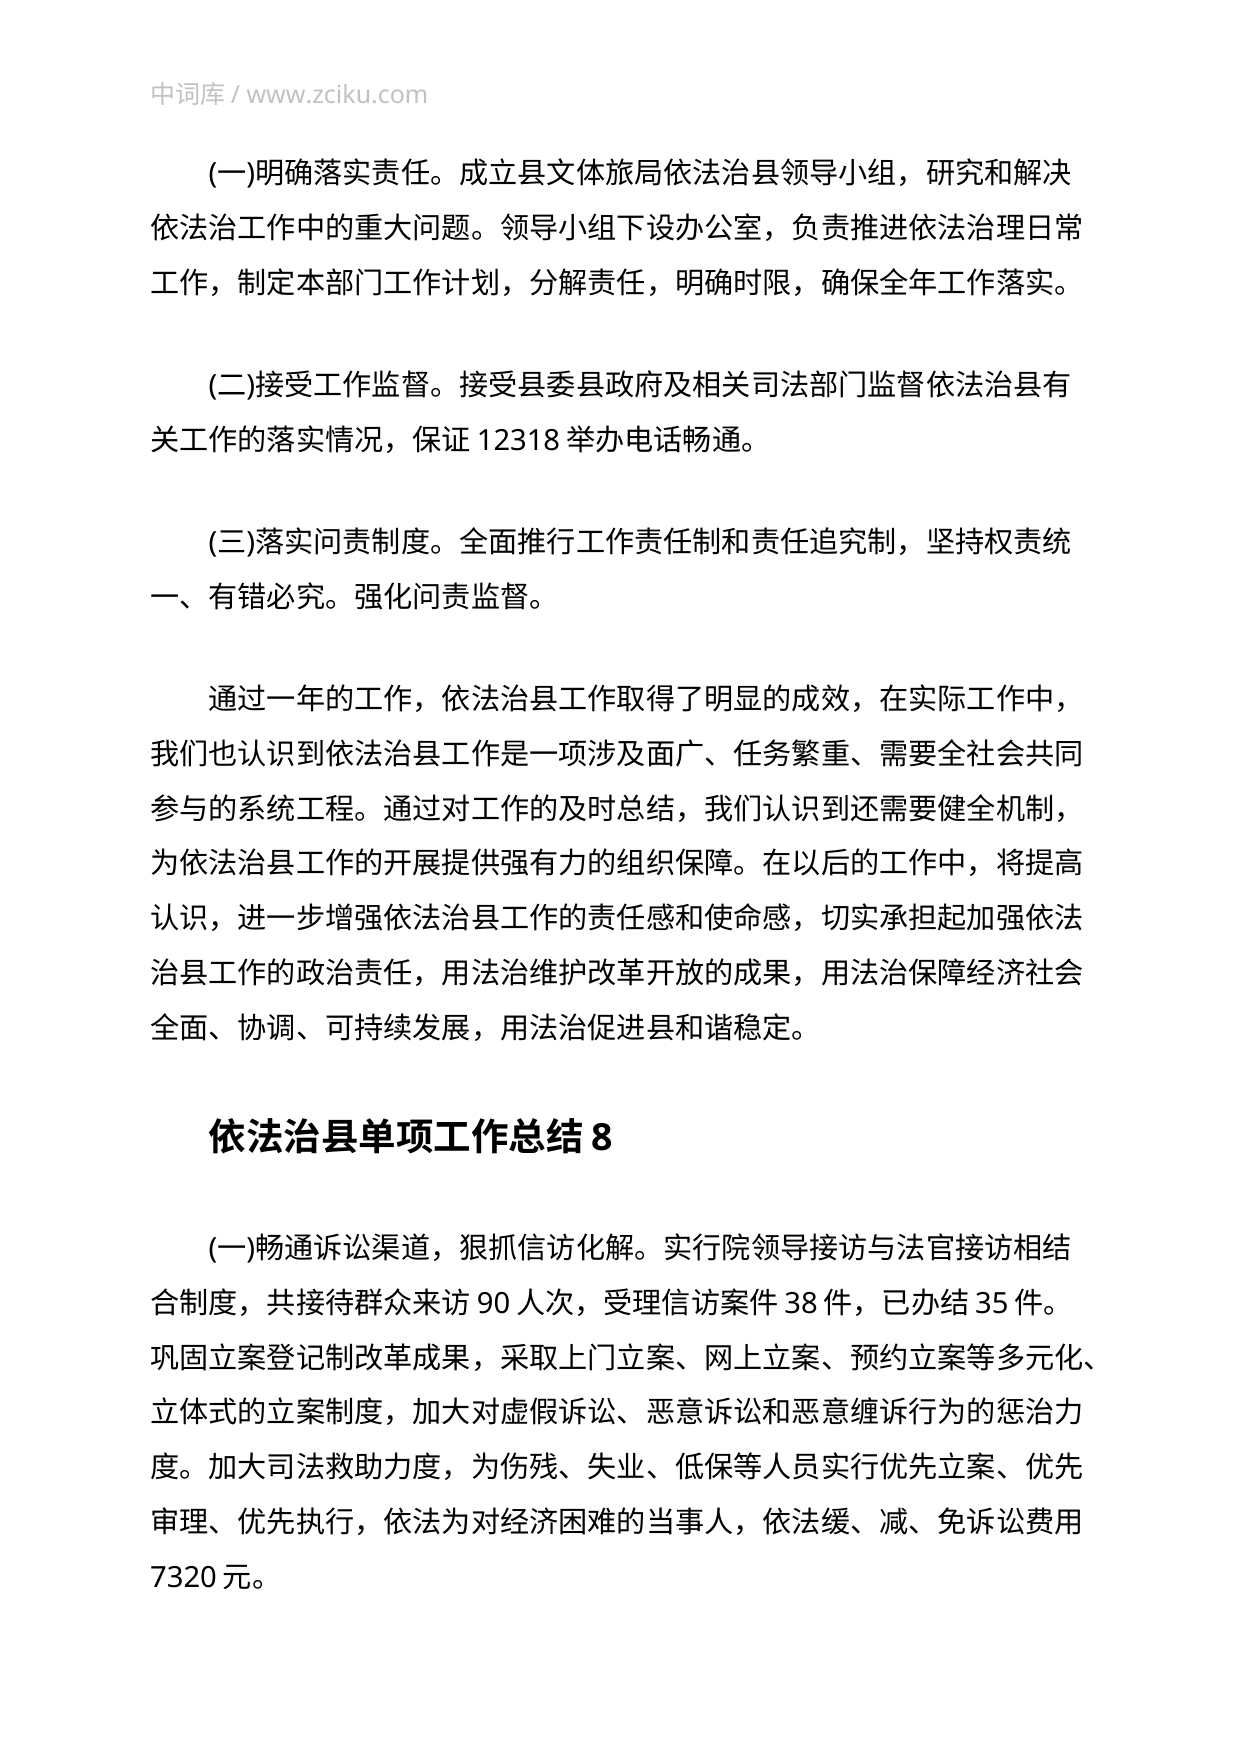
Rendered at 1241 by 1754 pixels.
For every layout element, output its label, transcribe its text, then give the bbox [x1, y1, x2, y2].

text 依法治县单项工作总结8 [150, 1107, 1090, 1161]
text (一)明确落实责任。成立县文体旅局依法治县领导小组，研究和解决依法治工作中的重大问题。领导小组下设办公室，负责推进依法治理日常工作，制定本部门工作计划，分解责任，明确时限，确保全年工作落实。 [150, 150, 1090, 302]
text (三)落实问责制度。全面推行工作责任制和责任追究制，坚持权责统一、有错必究。强化问责监督。 [150, 519, 1090, 616]
text 通过一年的工作，依法治县工作取得了明显的成效，在实际工作中，我们也认识到依法治县工作是一项涉及面广、任务繁重、需要全社会共同参与的系统工程。通过对工作的及时总结，我们认识到还需要健全机制，为依法治县工作的开展提供强有力的组织保障。在以后的工作中，将提高认识，进一步增强依法治县工作的责任感和使命感，切实承担起加强依法治县工作的政治责任，用法治维护改革开放的成果，用法治保障经济社会全面、协调、可持续发展，用法治促进县和谐稳定。 [150, 675, 1090, 1047]
text (二)接受工作监督。接受县委县政府及相关司法部门监督依法治县有关工作的落实情况，保证12318举办电话畅通。 [150, 362, 1090, 459]
text (一)畅通诉讼渠道，狠抓信访化解。实行院领导接访与法官接访相结合制度，共接待群众来访90人次，受理信访案件38件，已办结35件。巩固立案登记制改革成果，采取上门立案、网上立案、预约立案等多元化、立体式的立案制度，加大对虚假诉讼、恶意诉讼和恶意缠诉行为的惩治力度。加大司法救助力度，为伤残、失业、低保等人员实行优先立案、优先审理、优先执行，依法为对经济困难的当事人，依法缓、减、免诉讼费用7320元。 [150, 1224, 1090, 1596]
